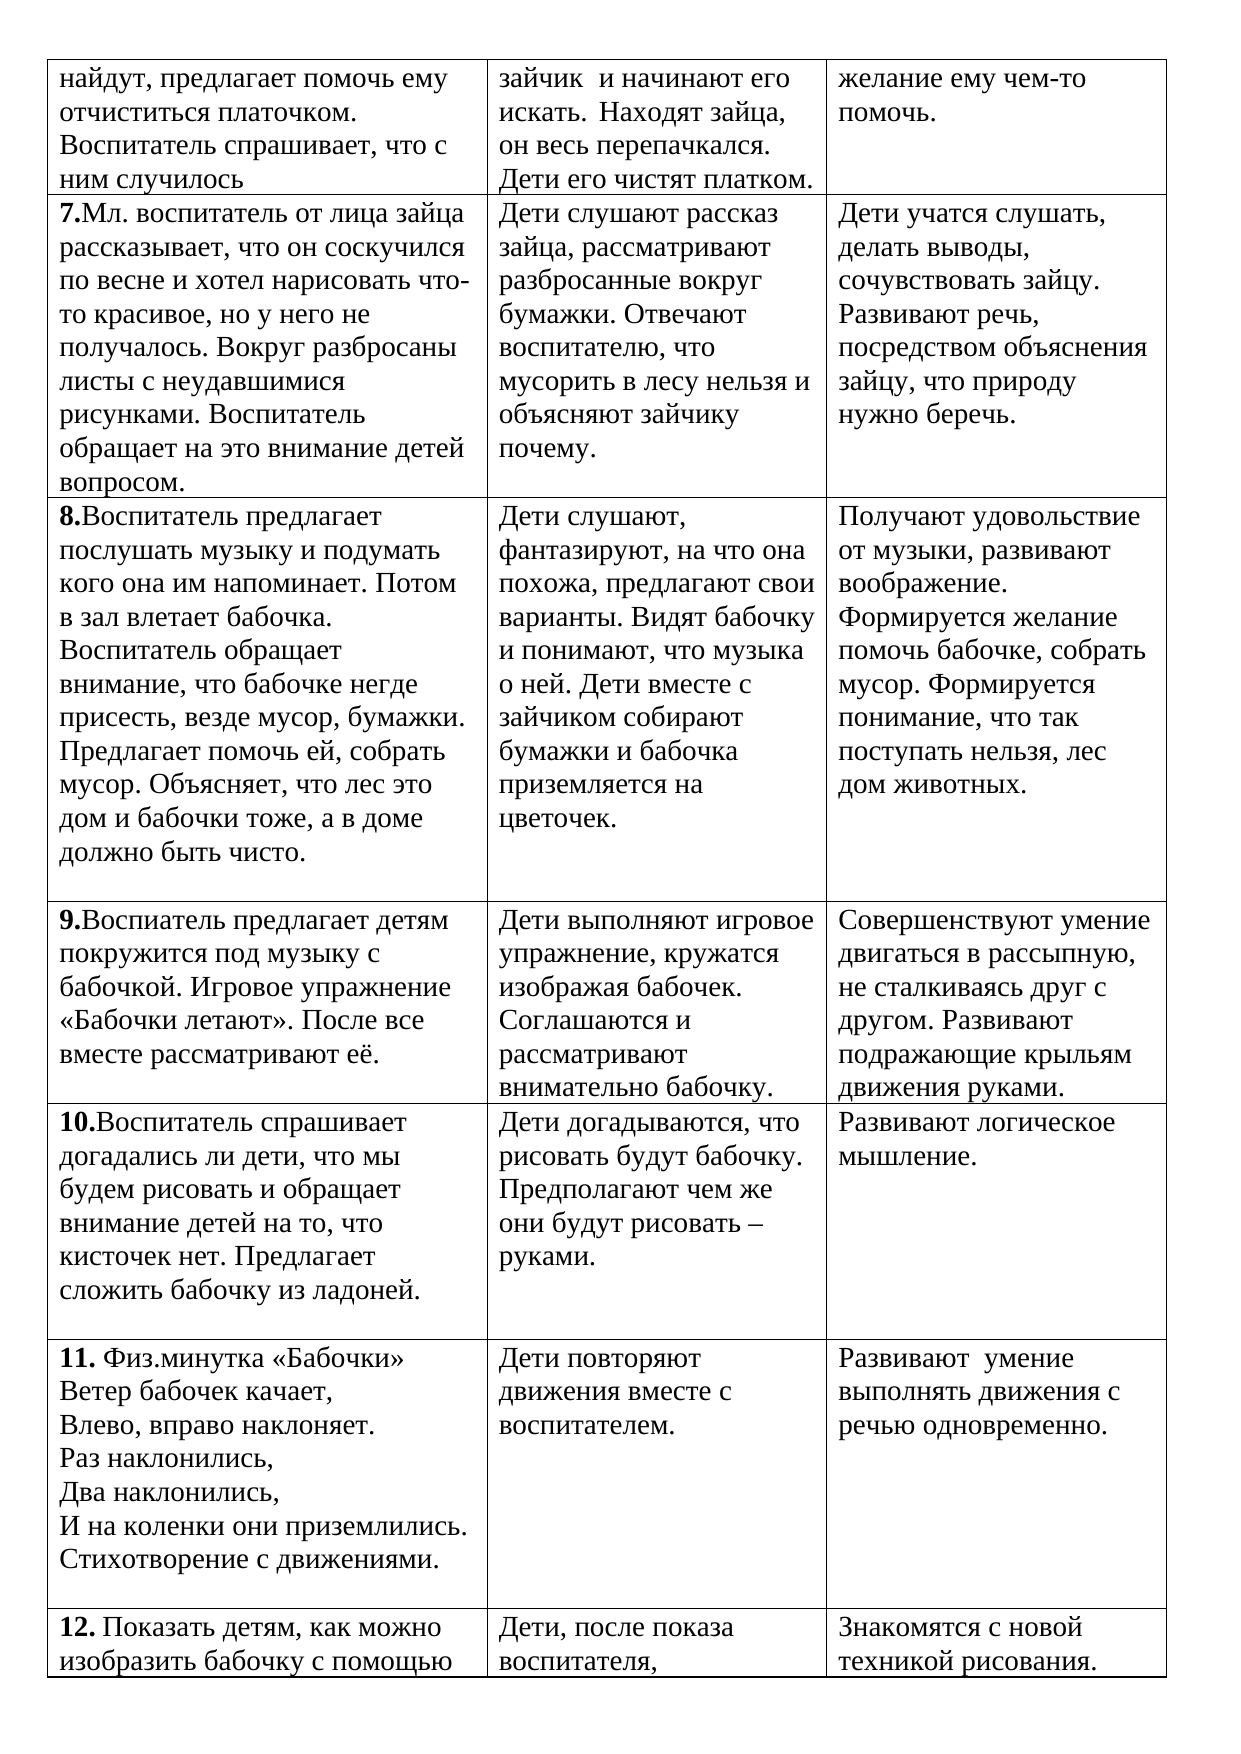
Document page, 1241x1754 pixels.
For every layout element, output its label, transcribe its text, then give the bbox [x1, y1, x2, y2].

table_cell 9.Воспиатель предлагает детям покружится под музыку с бабочкой. Игровое упражнение «Бабочки летают». После все вместе рассматривают её. [48, 902, 487, 1103]
table_cell Совершенствуют умение двигаться в рассыпную, не сталкиваясь друг с другом. Развивают подражающие крыльям движения руками. [827, 902, 1166, 1103]
table_cell Дети повторяют движения вместе с воспитателем. [488, 1340, 826, 1608]
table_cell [827, 60, 1166, 194]
table_cell Получают удовольствие от музыки, развивают воображение. Формируется желание помочь бабочке, собрать мусор. Формируется понимание, что так поступать нельзя, лес дом животных. [827, 498, 1166, 901]
table_cell Дети учатся слушать, делать выводы, сочувствовать зайцу. Развивают речь, посредством объяснения зайцу, что природу нужно беречь. [827, 195, 1166, 497]
table_cell 7.Мл. воспитатель от лица зайца рассказывает, что он соскучился по весне и хотел нарисовать что-то красивое, но у него не получалось. Вокруг разбросаны листы с неудавшимися рисунками. Воспитатель обращает на это внимание детей вопросом. [48, 195, 487, 497]
table_cell Развивают умение выполнять движения с речью одновременно. [827, 1340, 1166, 1608]
table_cell Дети догадываются, что рисовать будут бабочку. Предполагают чем же они будут рисовать – руками. [488, 1104, 826, 1339]
table_cell 8.Воспитатель предлагает послушать музыку и подумать кого она им напоминает. Потом в зал влетает бабочка. Воспитатель обращает внимание, что бабочке негде присесть, везде мусор, бумажки. Предлагает помочь ей, собрать мусор. Объясняет, что лес это дом и бабочки тоже, а в доме должно быть чисто. [48, 498, 487, 901]
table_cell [48, 1609, 487, 1676]
table_cell 10.Воспитатель спрашивает догадались ли дети, что мы будем рисовать и обращает внимание детей на то, что кисточек нет. Предлагает сложить бабочку из ладоней. [48, 1104, 487, 1339]
table_cell Дети слушают, фантазируют, на что она похожа, предлагают свои варианты. Видят бабочку и понимают, что музыка о ней. Дети вместе с зайчиком собирают бумажки и бабочка приземляется на цветочек. [488, 498, 826, 901]
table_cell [827, 1609, 1166, 1676]
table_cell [488, 1609, 826, 1676]
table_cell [48, 60, 487, 194]
table_cell Дети выполняют игровое упражнение, кружатся изображая бабочек. Соглашаются и рассматривают внимательно бабочку. [488, 902, 826, 1103]
table_cell 11. Физ.минутка «Бабочки» Ветер бабочек качает, Влево, вправо наклоняет. Раз наклонились, Два наклонились, И на коленки они приземлились. Стихотворение с движениями. [48, 1340, 487, 1608]
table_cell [488, 60, 826, 194]
table_cell Дети слушают рассказ зайца, рассматривают разбросанные вокруг бумажки. Отвечают воспитателю, что мусорить в лесу нельзя и объясняют зайчику почему. [488, 195, 826, 497]
table_cell Развивают логическое мышление. [827, 1104, 1166, 1339]
